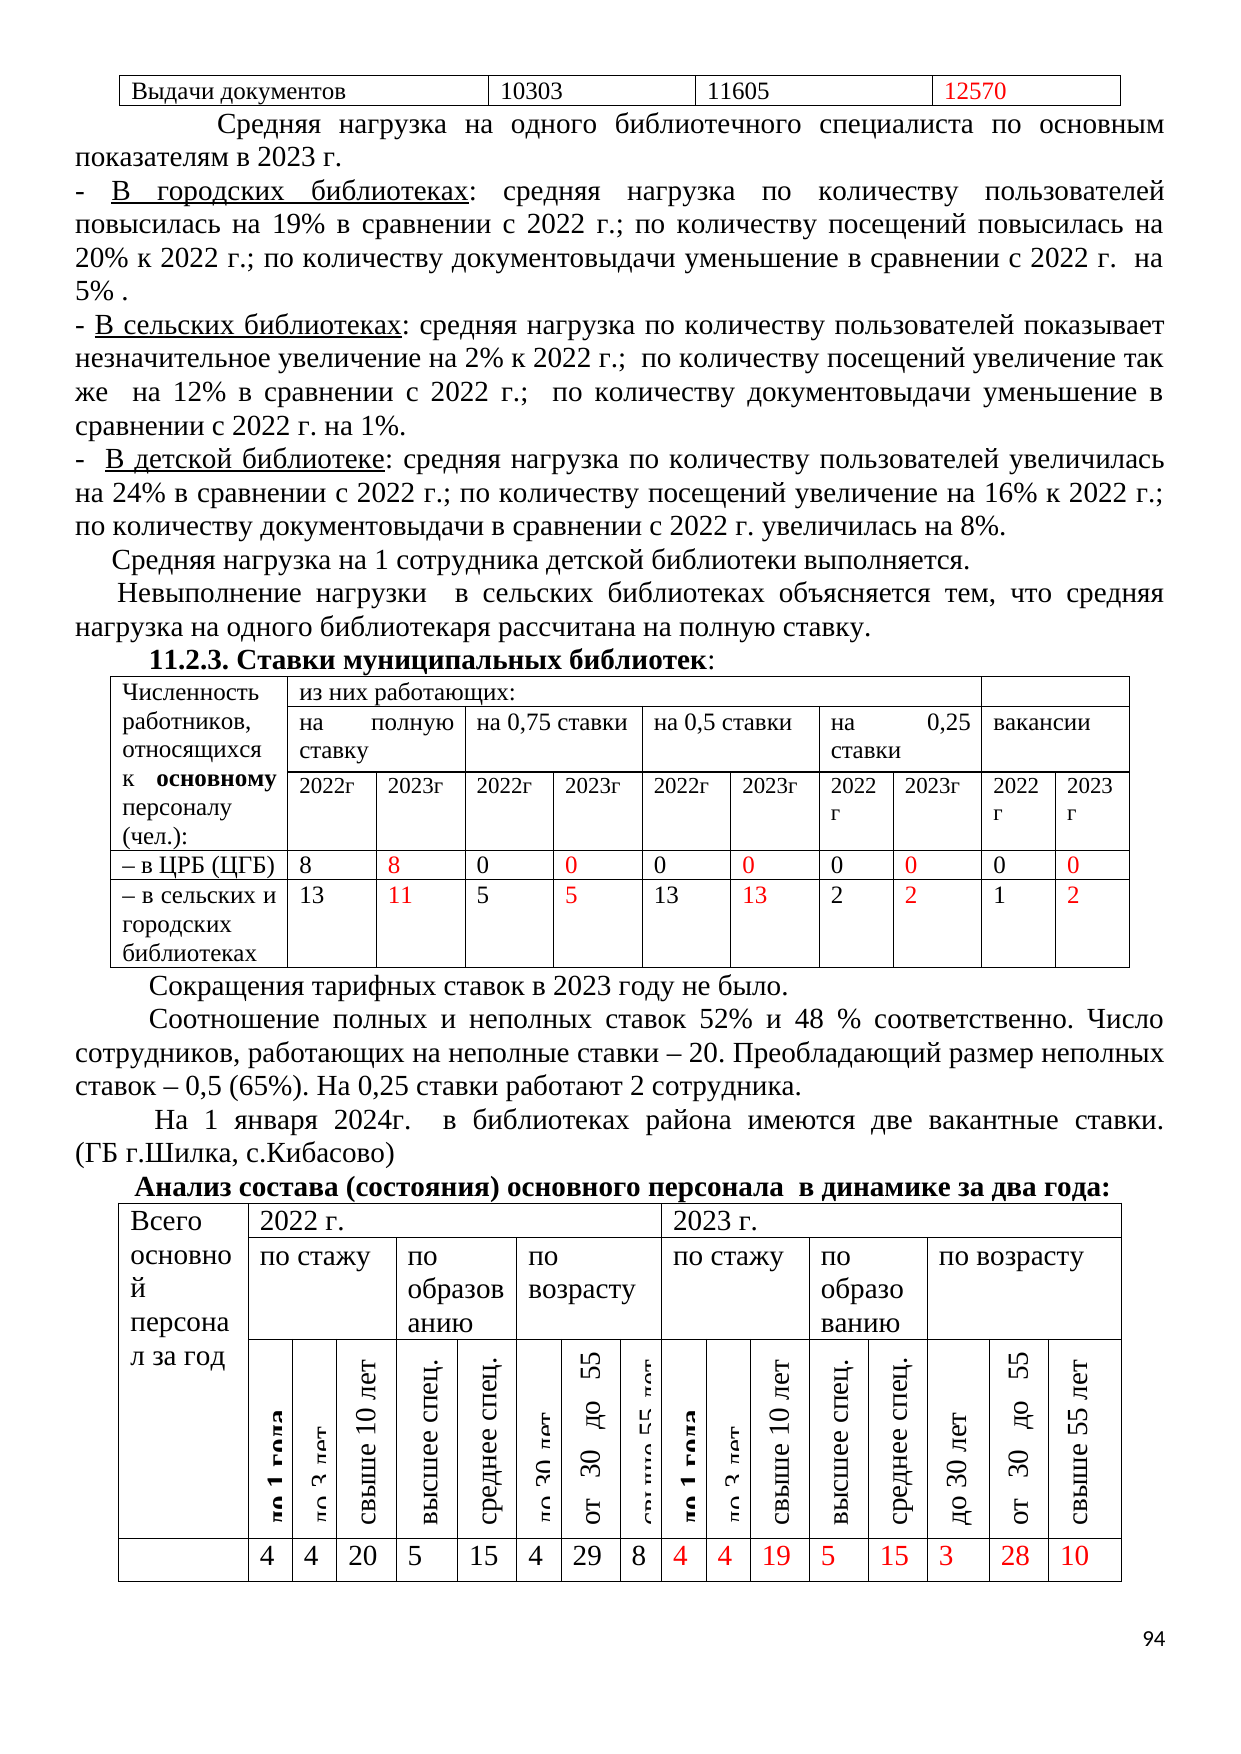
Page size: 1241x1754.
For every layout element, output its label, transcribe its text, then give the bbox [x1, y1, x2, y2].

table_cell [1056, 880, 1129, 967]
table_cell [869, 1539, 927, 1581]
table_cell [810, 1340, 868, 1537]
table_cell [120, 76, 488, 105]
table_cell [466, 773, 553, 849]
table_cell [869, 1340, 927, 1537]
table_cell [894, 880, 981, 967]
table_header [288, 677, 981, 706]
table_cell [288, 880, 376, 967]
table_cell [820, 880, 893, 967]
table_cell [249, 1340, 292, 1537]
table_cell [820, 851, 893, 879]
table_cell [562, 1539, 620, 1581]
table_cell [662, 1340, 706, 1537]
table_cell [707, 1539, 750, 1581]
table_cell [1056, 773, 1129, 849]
text 11.2.3. Ставки муниципальных библиотек: [75, 642, 1165, 676]
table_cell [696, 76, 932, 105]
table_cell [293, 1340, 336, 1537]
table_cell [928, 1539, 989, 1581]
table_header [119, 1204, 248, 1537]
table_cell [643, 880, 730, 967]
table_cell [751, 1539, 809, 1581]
list Соотношение полных и неполных ставок 52% и 48 % соответственно. Число сотрудников, работающих на неполные ставки – 20. Преобладающий размер неполных ставок – 0,5 (65%). На 0,25 ставки работают 2 сотрудника. [75, 1001, 1165, 1102]
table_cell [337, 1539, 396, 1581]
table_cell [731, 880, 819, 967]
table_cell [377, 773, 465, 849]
list Анализ состава (состояния) основного персонала в динамике за два года: [134, 1169, 1165, 1202]
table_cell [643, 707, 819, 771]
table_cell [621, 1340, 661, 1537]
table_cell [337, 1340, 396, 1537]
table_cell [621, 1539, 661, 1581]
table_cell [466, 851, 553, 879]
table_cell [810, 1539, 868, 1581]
text Средняя нагрузка на одного библиотечного специалиста по основным показателям в 2023 г. [75, 106, 1165, 173]
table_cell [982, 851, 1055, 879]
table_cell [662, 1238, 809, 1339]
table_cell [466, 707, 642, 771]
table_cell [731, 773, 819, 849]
text Средняя нагрузка на 1 сотрудника детской библиотеки выполняется. [75, 542, 1165, 575]
text - В детской библиотеке: средняя нагрузка по количеству пользователей увеличилась на 24% в сравнении с 2022 г.; по количеству посещений увеличение на 16% к 2022 г.; по количеству документовыдачи в сравнении с 2022 г. увеличилась на 8%. [75, 441, 1165, 542]
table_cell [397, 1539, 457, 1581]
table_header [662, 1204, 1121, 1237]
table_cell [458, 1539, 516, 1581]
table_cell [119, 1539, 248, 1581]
text - В городских библиотеках: средняя нагрузка по количеству пользователей повысилась на 19% в сравнении с 2022 г.; по количеству посещений повысилась на 20% к 2022 г.; по количеству документовыдачи уменьшение в сравнении с 2022 г. на 5% . [75, 173, 1165, 307]
list Сокращения тарифных ставок в 2023 году не было. [75, 968, 1165, 1001]
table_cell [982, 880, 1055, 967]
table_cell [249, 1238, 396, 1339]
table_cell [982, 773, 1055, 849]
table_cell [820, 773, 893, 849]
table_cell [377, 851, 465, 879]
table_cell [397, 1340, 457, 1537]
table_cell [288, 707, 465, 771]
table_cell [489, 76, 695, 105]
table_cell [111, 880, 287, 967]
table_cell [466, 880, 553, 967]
text - В сельских библиотеках: средняя нагрузка по количеству пользователей показывает незначительное увеличение на 2% к 2022 г.; по количеству посещений увеличение так же на 12% в сравнении с 2022 г.; по количеству документовыдачи уменьшение в сравнении с 2022 г. на 1%. [75, 307, 1165, 441]
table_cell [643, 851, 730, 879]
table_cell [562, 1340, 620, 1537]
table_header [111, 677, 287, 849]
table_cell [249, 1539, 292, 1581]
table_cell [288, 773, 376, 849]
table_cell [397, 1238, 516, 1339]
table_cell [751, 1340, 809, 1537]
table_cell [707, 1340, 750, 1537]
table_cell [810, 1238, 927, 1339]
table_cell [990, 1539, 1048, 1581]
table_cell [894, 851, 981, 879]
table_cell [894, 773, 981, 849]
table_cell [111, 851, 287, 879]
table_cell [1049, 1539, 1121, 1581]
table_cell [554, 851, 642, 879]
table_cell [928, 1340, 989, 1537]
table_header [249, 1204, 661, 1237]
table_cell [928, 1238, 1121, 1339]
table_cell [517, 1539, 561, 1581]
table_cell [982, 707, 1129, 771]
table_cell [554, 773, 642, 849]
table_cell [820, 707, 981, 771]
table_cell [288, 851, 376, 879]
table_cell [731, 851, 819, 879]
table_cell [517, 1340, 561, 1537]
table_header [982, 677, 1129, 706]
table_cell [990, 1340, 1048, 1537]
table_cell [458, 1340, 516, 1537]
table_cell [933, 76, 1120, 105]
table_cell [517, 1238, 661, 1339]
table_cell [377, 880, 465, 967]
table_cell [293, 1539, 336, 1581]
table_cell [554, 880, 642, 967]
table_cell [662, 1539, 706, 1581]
text Невыполнение нагрузки в сельских библиотеках объясняется тем, что средняя нагрузка на одного библиотекаря рассчитана на полную ставку. [75, 575, 1165, 642]
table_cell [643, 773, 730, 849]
list На 1 января 2024г. в библиотеках района имеются две вакантные ставки. (ГБ г.Шилка, с.Кибасово) [75, 1102, 1165, 1169]
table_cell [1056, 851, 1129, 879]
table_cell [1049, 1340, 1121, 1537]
